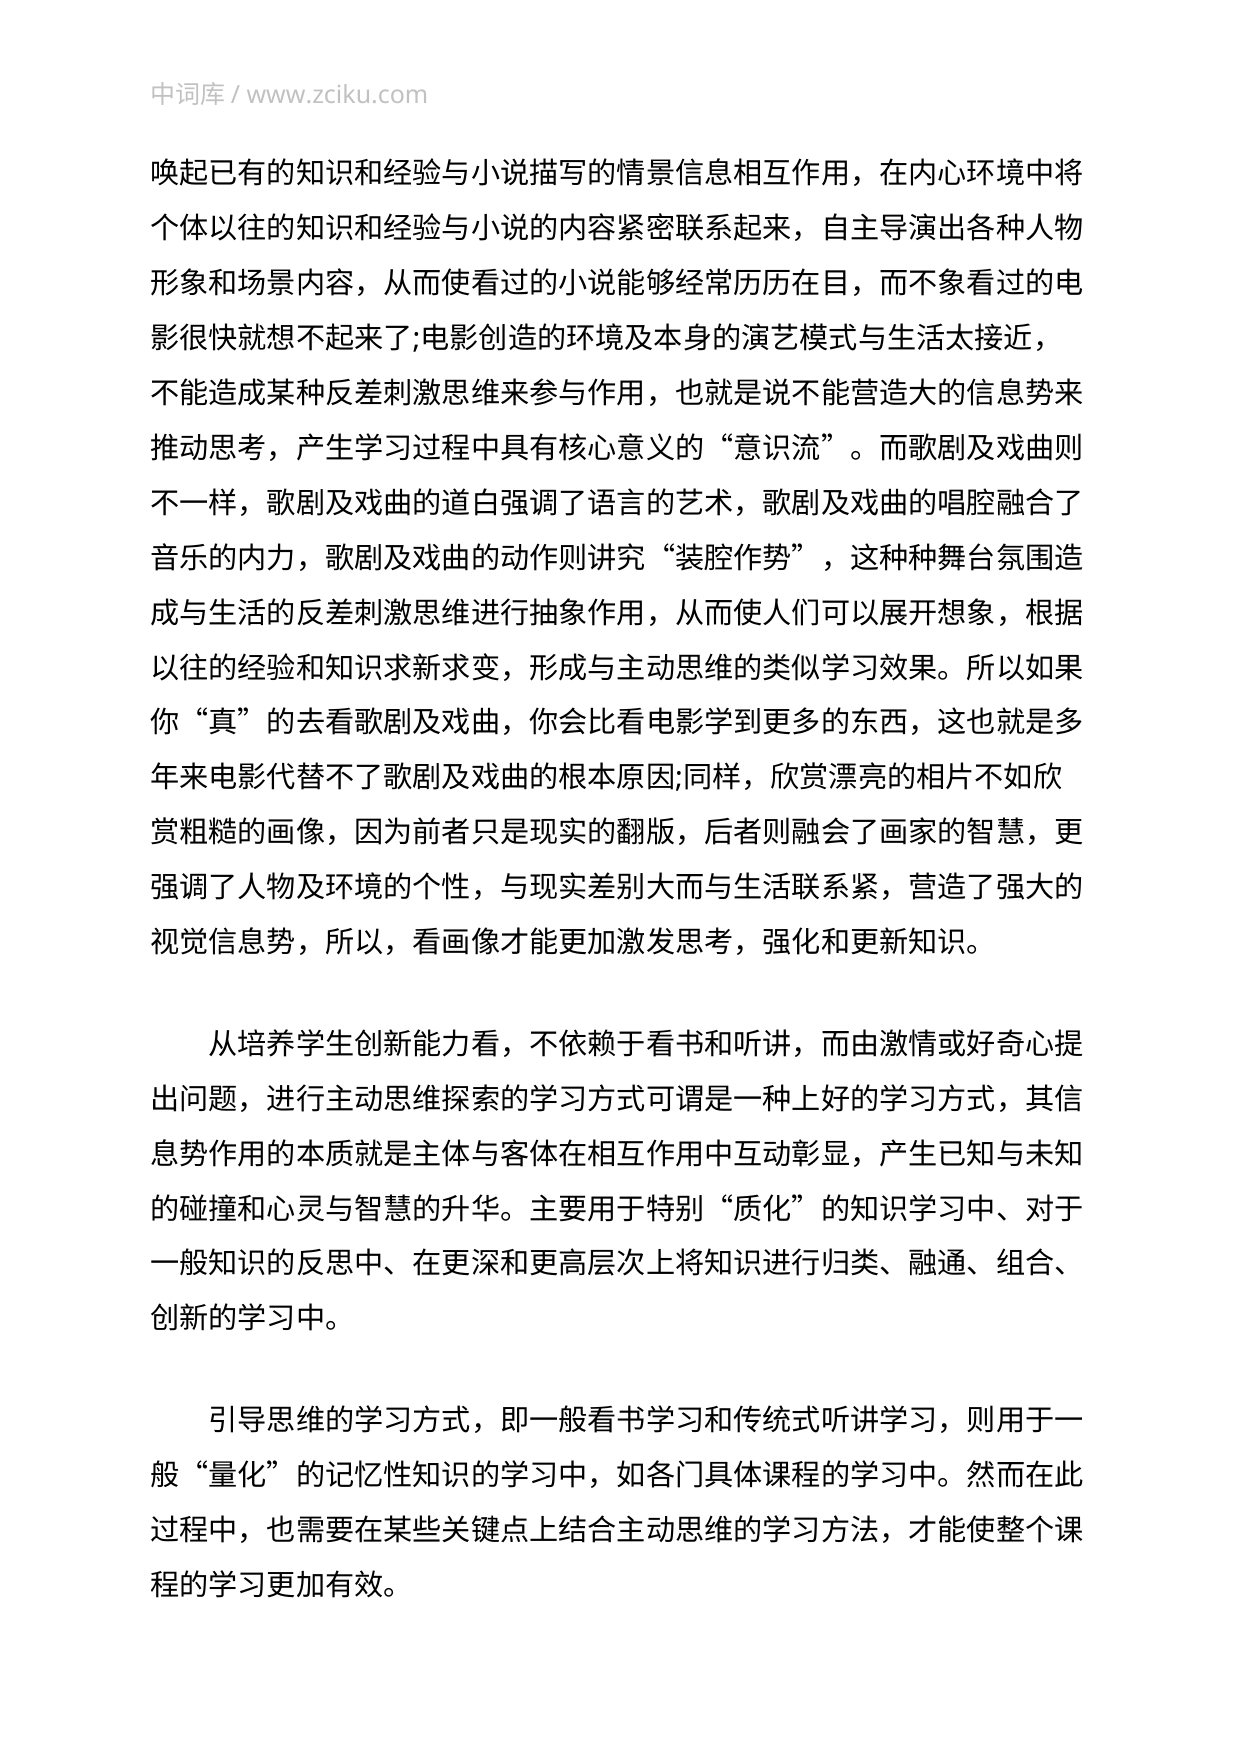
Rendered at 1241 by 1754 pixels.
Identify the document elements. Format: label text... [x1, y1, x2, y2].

text 引导思维的学习方式，即一般看书学习和传统式听讲学习，则用于一般“量化”的记忆性知识的学习中，如各门具体课程的学习中。然而在此过程中，也需要在某些关键点上结合主动思维的学习方法，才能使整个课程的学习更加有效。 [150, 1397, 1090, 1604]
text 从培养学生创新能力看，不依赖于看书和听讲，而由激情或好奇心提出问题，进行主动思维探索的学习方式可谓是一种上好的学习方式，其信息势作用的本质就是主体与客体在相互作用中互动彰显，产生已知与未知的碰撞和心灵与智慧的升华。主要用于特别“质化”的知识学习中、对于一般知识的反思中、在更深和更高层次上将知识进行归类、融通、组合、创新的学习中。 [150, 1021, 1090, 1337]
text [150, 150, 1090, 961]
